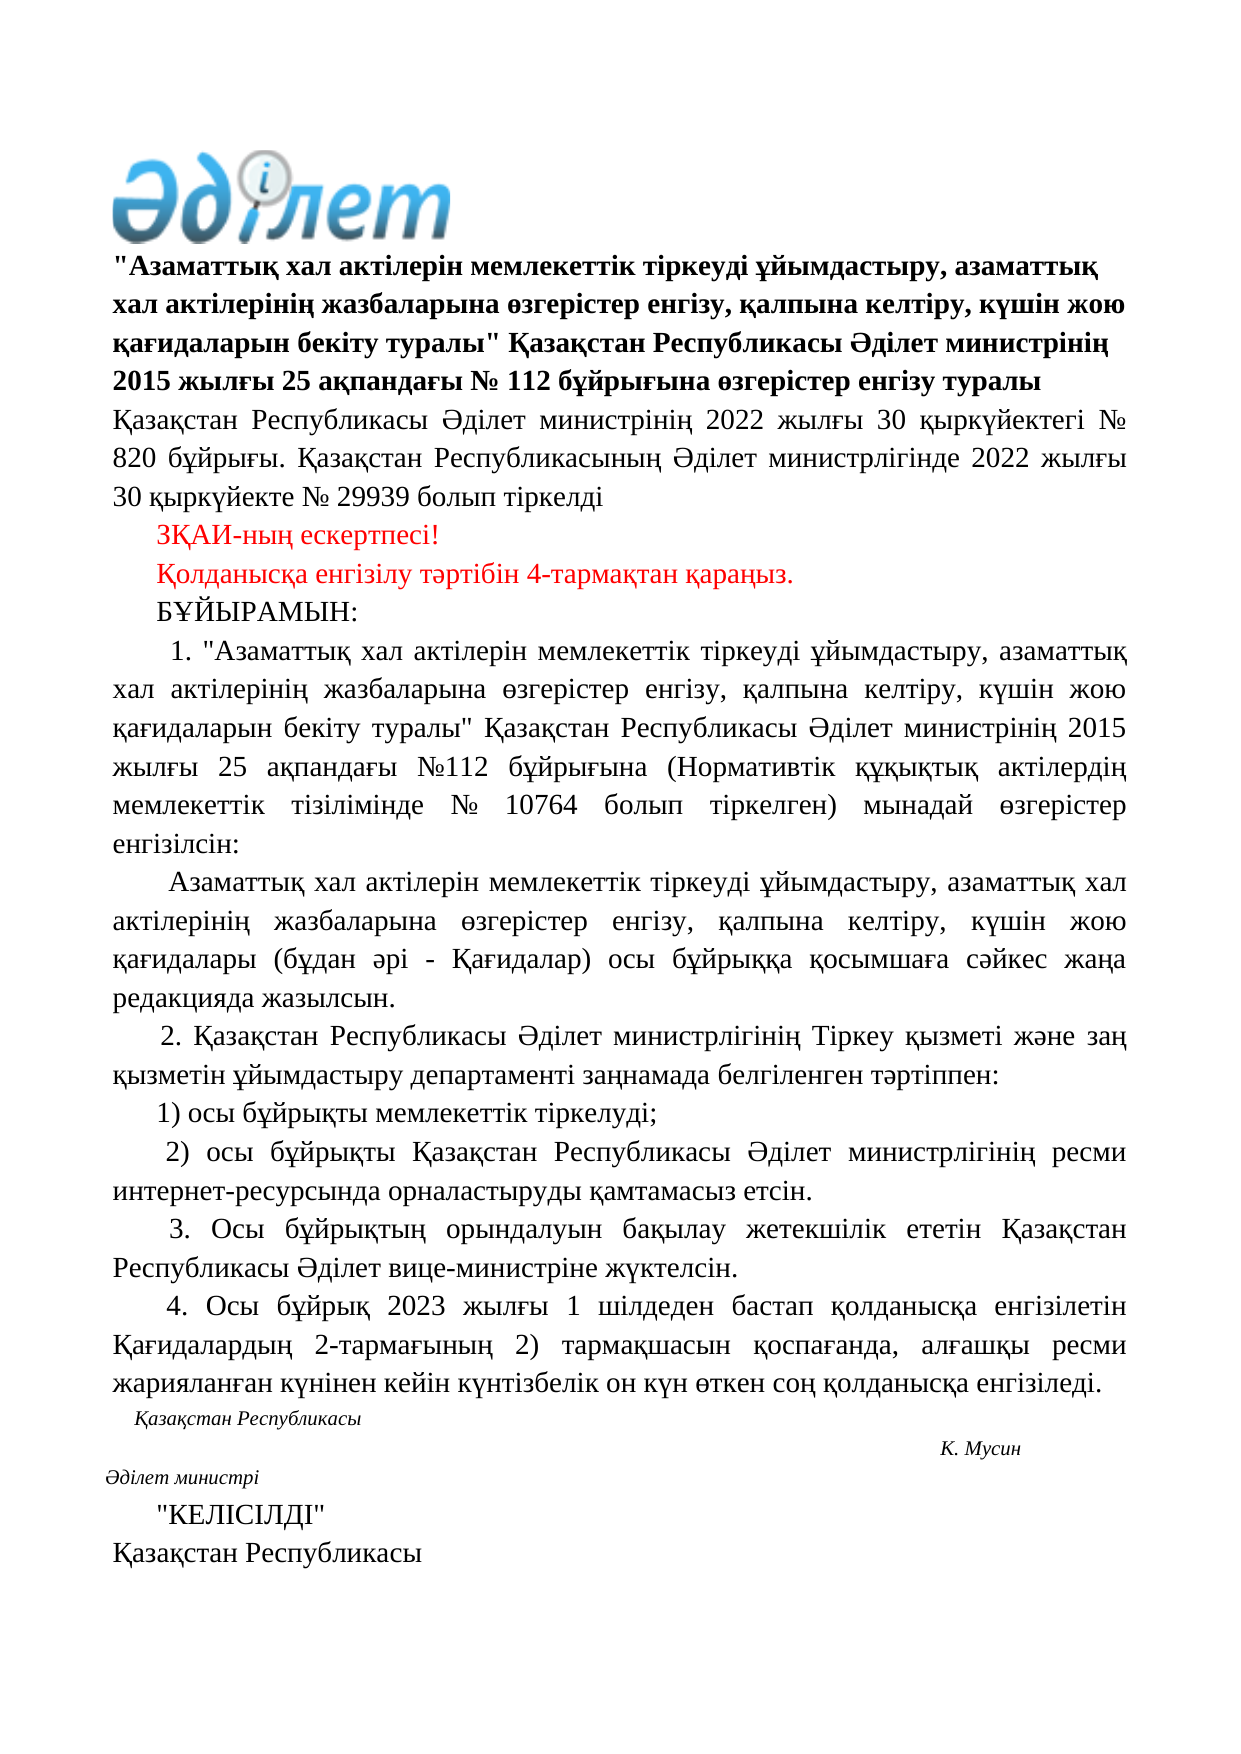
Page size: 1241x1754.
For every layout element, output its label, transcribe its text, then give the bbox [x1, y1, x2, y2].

text 3. Осы бұйрықтың орындалуын бақылау жетекшілік ететін Қазақстан Республикасы Әділет вице-министріне жүктелсін. [112, 1211, 1128, 1283]
picture [112, 150, 451, 244]
text 4. Осы бұйрық 2023 жылғы 1 шілдеден бастап қолданысқа енгізілетін Қағидалардың 2-тармағының 2) тармақшасын қоспағанда, алғашқы ресми жарияланған күнінен кейін күнтізбелік он күн өткен соң қолданысқа енгізіледі. [112, 1288, 1128, 1399]
text 1) осы бұйрықты мемлекеттік тіркелуді; [112, 1096, 1128, 1129]
table_header Қазақстан Республикасы Әділет министрі [101, 1404, 939, 1497]
text ЗҚАИ-ның ескертпесі! [112, 517, 1128, 551]
text Қазақстан Республикасы [112, 1535, 1128, 1569]
text Қолданысқа енгізілу тәртібін 4-тармақтан қараңыз. [112, 556, 1128, 589]
text 1. "Азаматтық хал актілерін мемлекеттік тіркеуді ұйымдастыру, азаматтық хал актілерінің жазбаларына өзгерістер енгізу, қалпына келтіру, күшін жою қағидаларын бекіту туралы" Қазақстан Республикасы Әділет министрінің 2015 жылғы 25 ақпандағы №112 бұйрығына (Нормативтік құқықтық актілердің мемлекеттік тізілімінде № 10764 болып тіркелген) мынадай өзгерістер енгізілсін: [112, 633, 1128, 859]
text БҰЙЫРАМЫН: [112, 594, 1128, 628]
table_header К. Мусин [939, 1404, 1240, 1497]
text 2) осы бұйрықты Қазақстан Республикасы Әділет министрлігінің ресми интернет-ресурсында орналастыруды қамтамасыз етсін. [112, 1134, 1128, 1206]
text "Азаматтық хал актілерін мемлекеттік тіркеуді ұйымдастыру, азаматтық хал актілерінің жазбаларына өзгерістер енгізу, қалпына келтіру, күшін жою қағидаларын бекіту туралы" Қазақстан Республикасы Әділет министрінің 2015 жылғы 25 ақпандағы № 112 бұйрығына өзгерістер енгізу туралы [112, 248, 1128, 397]
text Қазақстан Республикасы Әділет министрінің 2022 жылғы 30 қыркүйектегі № 820 бұйрығы. Қазақстан Республикасының Әділет министрлігінде 2022 жылғы 30 қыркүйекте № 29939 болып тіркелді [112, 402, 1128, 512]
text "КЕЛІСІЛДІ" [112, 1497, 1128, 1530]
text Азаматтық хал актілерін мемлекеттік тіркеуді ұйымдастыру, азаматтық хал актілерінің жазбаларына өзгерістер енгізу, қалпына келтіру, күшін жою қағидалары (бұдан әрі - Қағидалар) осы бұйрыққа қосымшаға сәйкес жаңа редакцияда жазылсын. [112, 864, 1128, 1013]
text 2. Қазақстан Республикасы Әділет министрлігінің Тіркеу қызметі және заң қызметін ұйымдастыру департаменті заңнамада белгіленген тәртіппен: [112, 1018, 1128, 1091]
